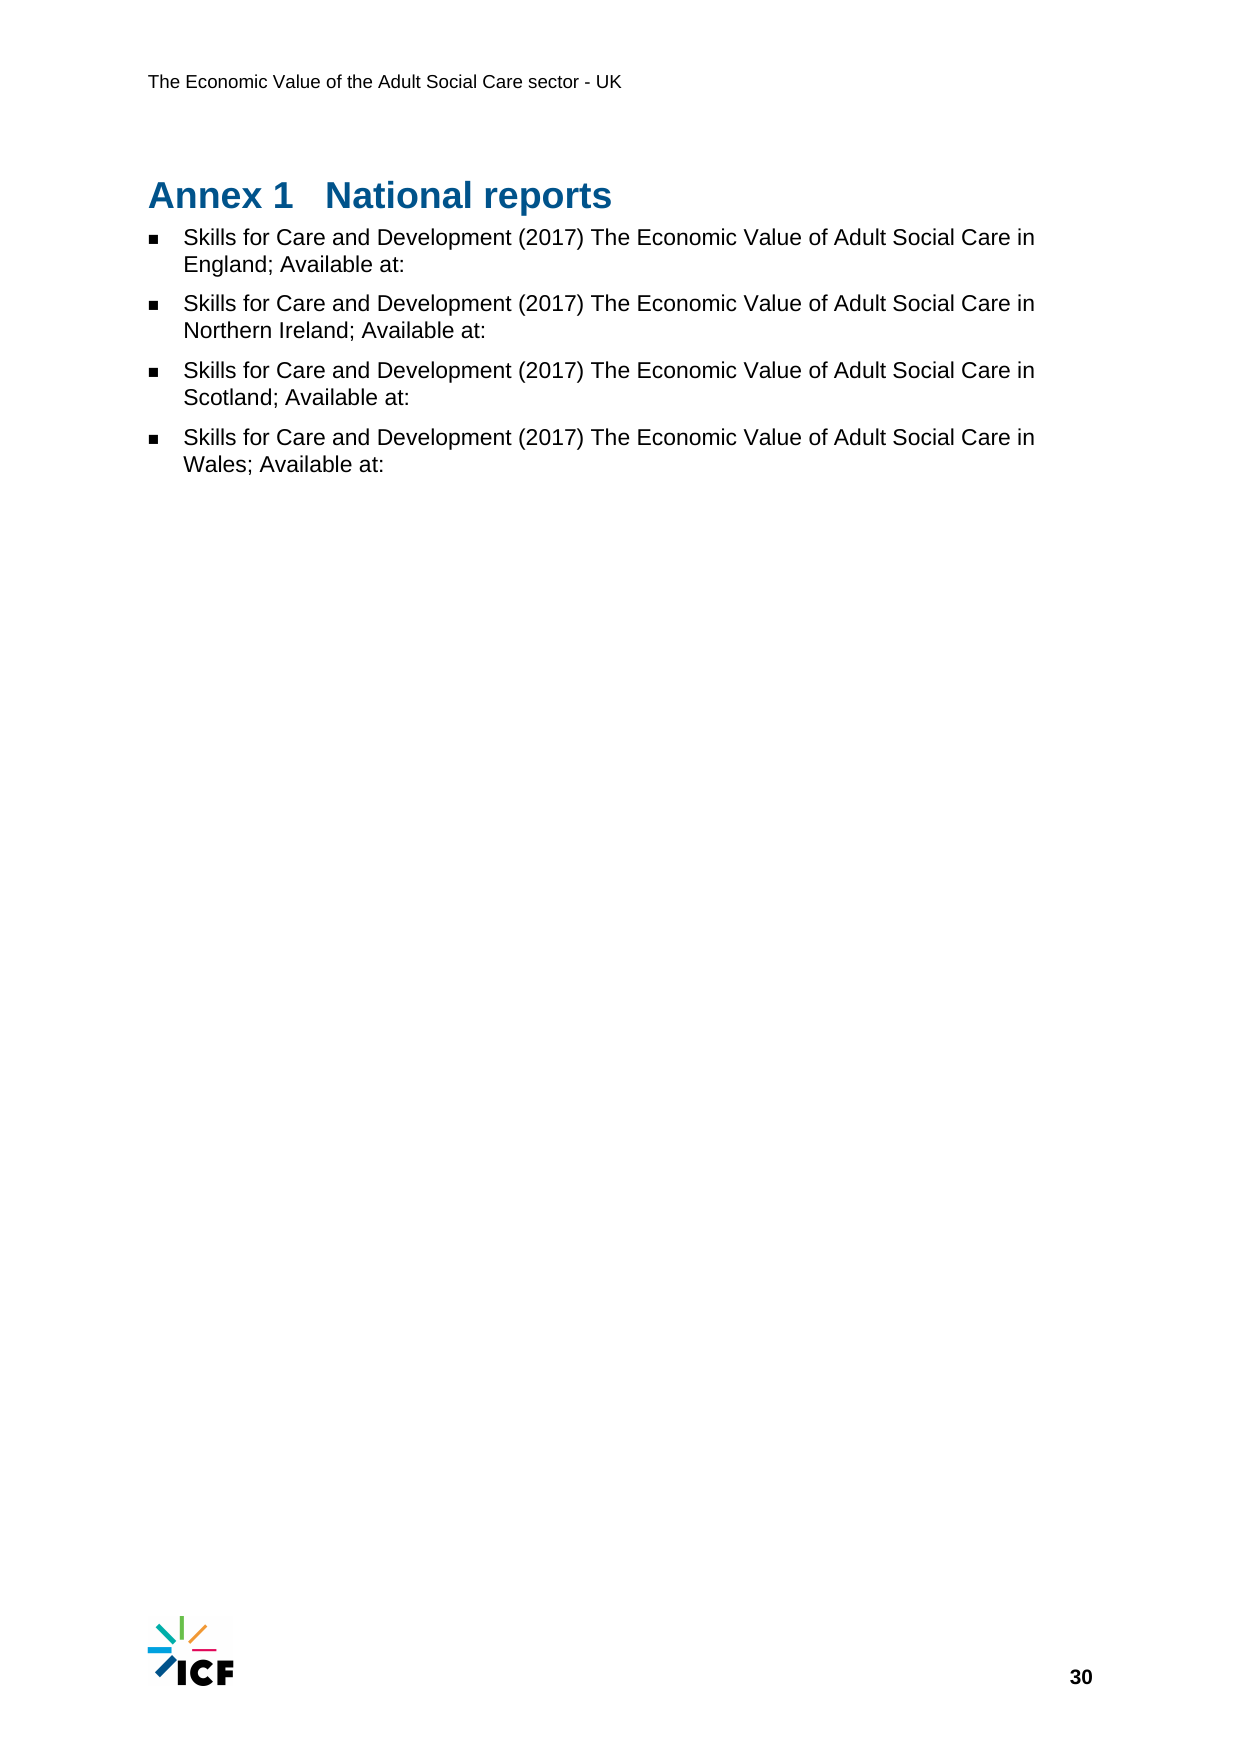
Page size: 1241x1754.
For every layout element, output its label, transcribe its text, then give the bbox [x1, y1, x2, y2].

subtitle National reports [148, 173, 1092, 216]
text Skills for Care and Development (2017) The Economic Value of Adult Social Care in Scotland; Available at: [148, 356, 1092, 410]
text Skills for Care and Development (2017) The Economic Value of Adult Social Care in Wales; Available at: [148, 423, 1092, 477]
text Skills for Care and Development (2017) The Economic Value of Adult Social Care in Northern Ireland; Available at: [148, 289, 1092, 343]
text Skills for Care and Development (2017) The Economic Value of Adult Social Care in England; Available at: [148, 223, 1092, 277]
picture [147, 1616, 234, 1686]
